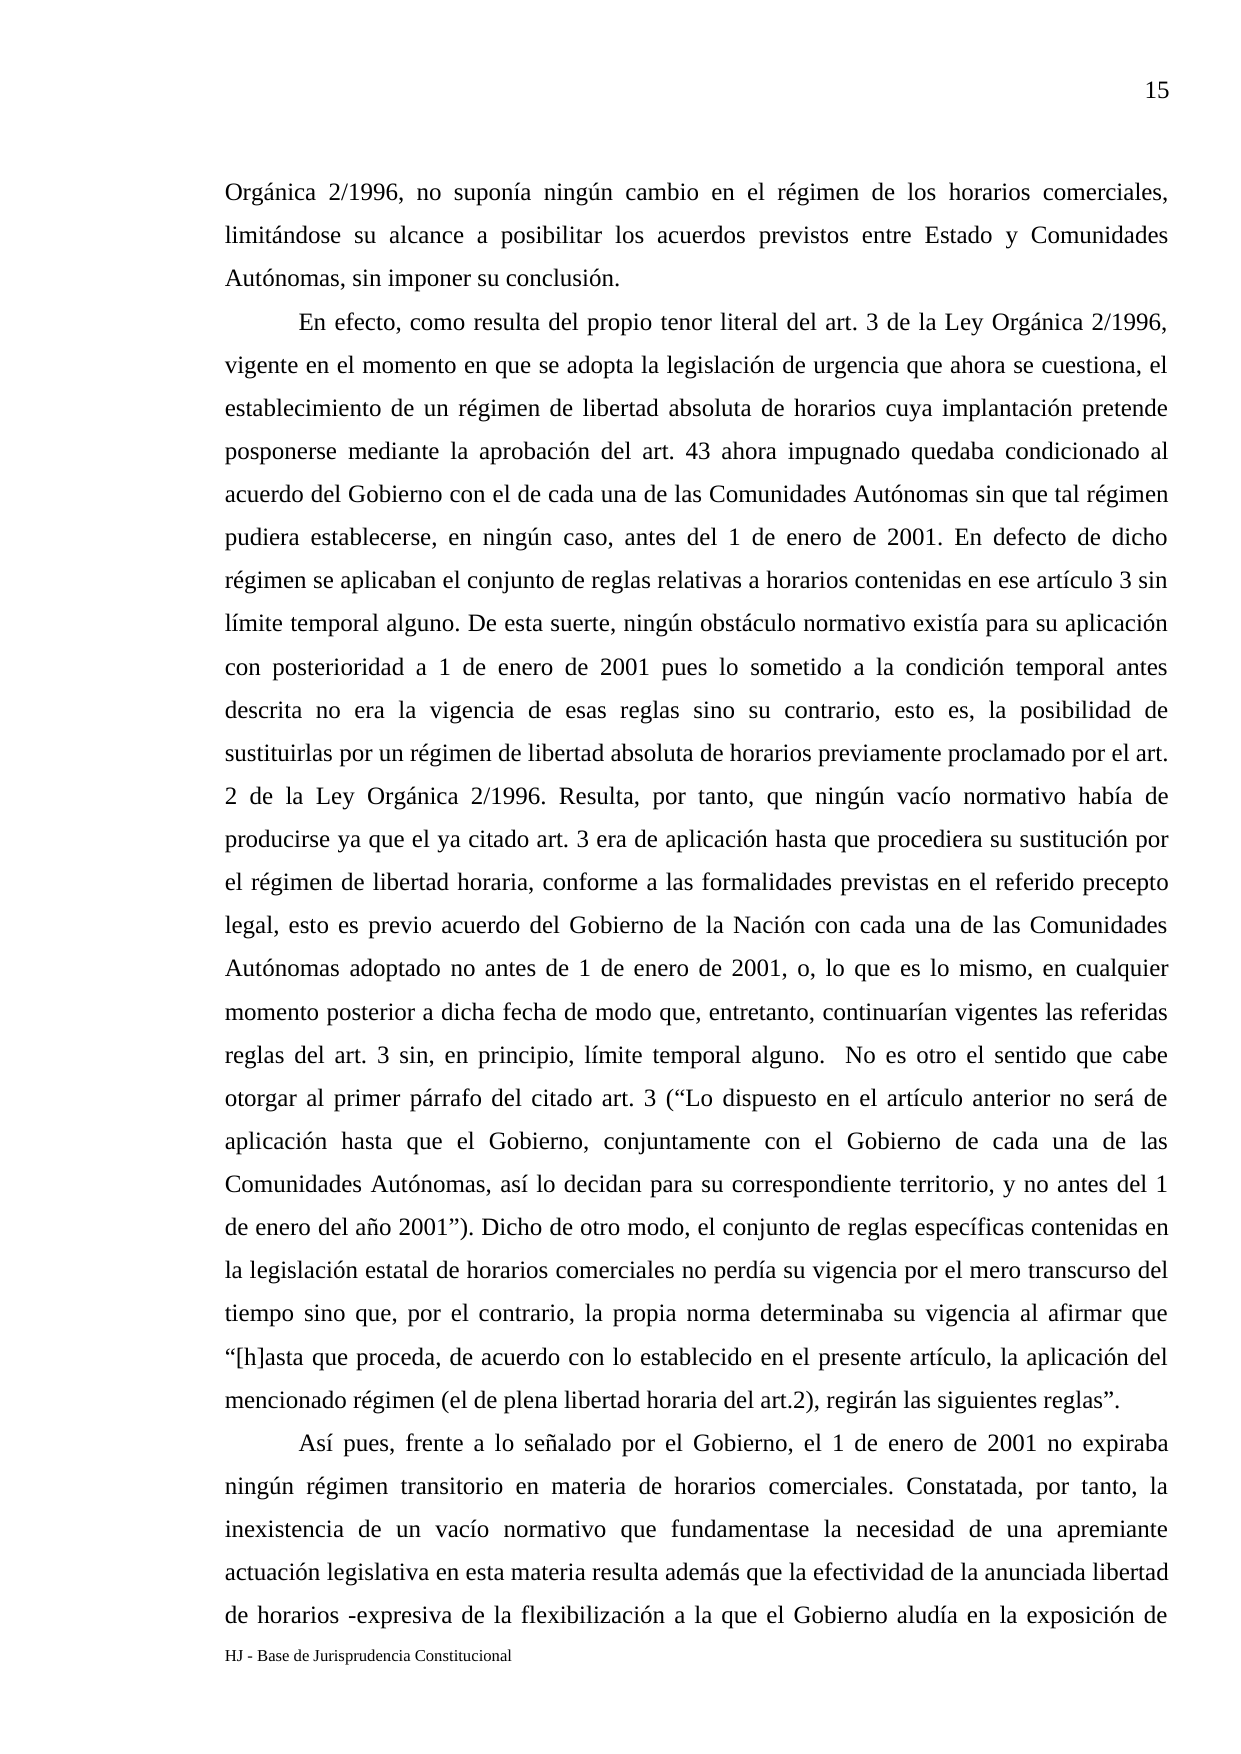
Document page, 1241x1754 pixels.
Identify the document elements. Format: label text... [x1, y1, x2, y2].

text En efecto, como resulta del propio tenor literal del art. 3 de la Ley Orgánica 2/1996, vigente en el momento en que se adopta la legislación de urgencia que ahora se cuestiona, el establecimiento de un régimen de libertad absoluta de horarios cuya implantación pretende posponerse mediante la aprobación del art. 43 ahora impugnado quedaba condicionado al acuerdo del Gobierno con el de cada una de las Comunidades Autónomas sin que tal régimen pudiera establecerse, en ningún caso, antes del 1 de enero de 2001. En defecto de dicho régimen se aplicaban el conjunto de reglas relativas a horarios contenidas en ese artículo 3 sin límite temporal alguno. De esta suerte, ningún obstáculo normativo existía para su aplicación con posterioridad a 1 de enero de 2001 pues lo sometido a la condición temporal antes descrita no era la vigencia de esas reglas sino su contrario, esto es, la posibilidad de sustituirlas por un régimen de libertad absoluta de horarios previamente proclamado por el art. 2 de la Ley Orgánica 2/1996. Resulta, por tanto, que ningún vacío normativo había de producirse ya que el ya citado art. 3 era de aplicación hasta que procediera su sustitución por el régimen de libertad horaria, conforme a las formalidades previstas en el referido precepto legal, esto es previo acuerdo del Gobierno de la Nación con cada una de las Comunidades Autónomas adoptado no antes de 1 de enero de 2001, o, lo que es lo mismo, en cualquier momento posterior a dicha fecha de modo que, entretanto, continuarían vigentes las referidas reglas del art. 3 sin, en principio, límite temporal alguno. No es otro el sentido que cabe otorgar al primer párrafo del citado art. 3 (“Lo dispuesto en el artículo anterior no será de aplicación hasta que el Gobierno, conjuntamente con el Gobierno de cada una de las Comunidades Autónomas, así lo decidan para su correspondiente territorio, y no antes del 1 de enero del año 2001”). Dicho de otro modo, el conjunto de reglas específicas contenidas en la legislación estatal de horarios comerciales no perdía su vigencia por el mero transcurso del tiempo sino que, por el contrario, la propia norma determinaba su vigencia al afirmar que “[h]asta que proceda, de acuerdo con lo establecido en el presente artículo, la aplicación del mencionado régimen (el de plena libertad horaria del art.2), regirán las siguientes reglas”. [224, 307, 1169, 1413]
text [224, 1428, 1169, 1629]
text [224, 177, 1169, 292]
